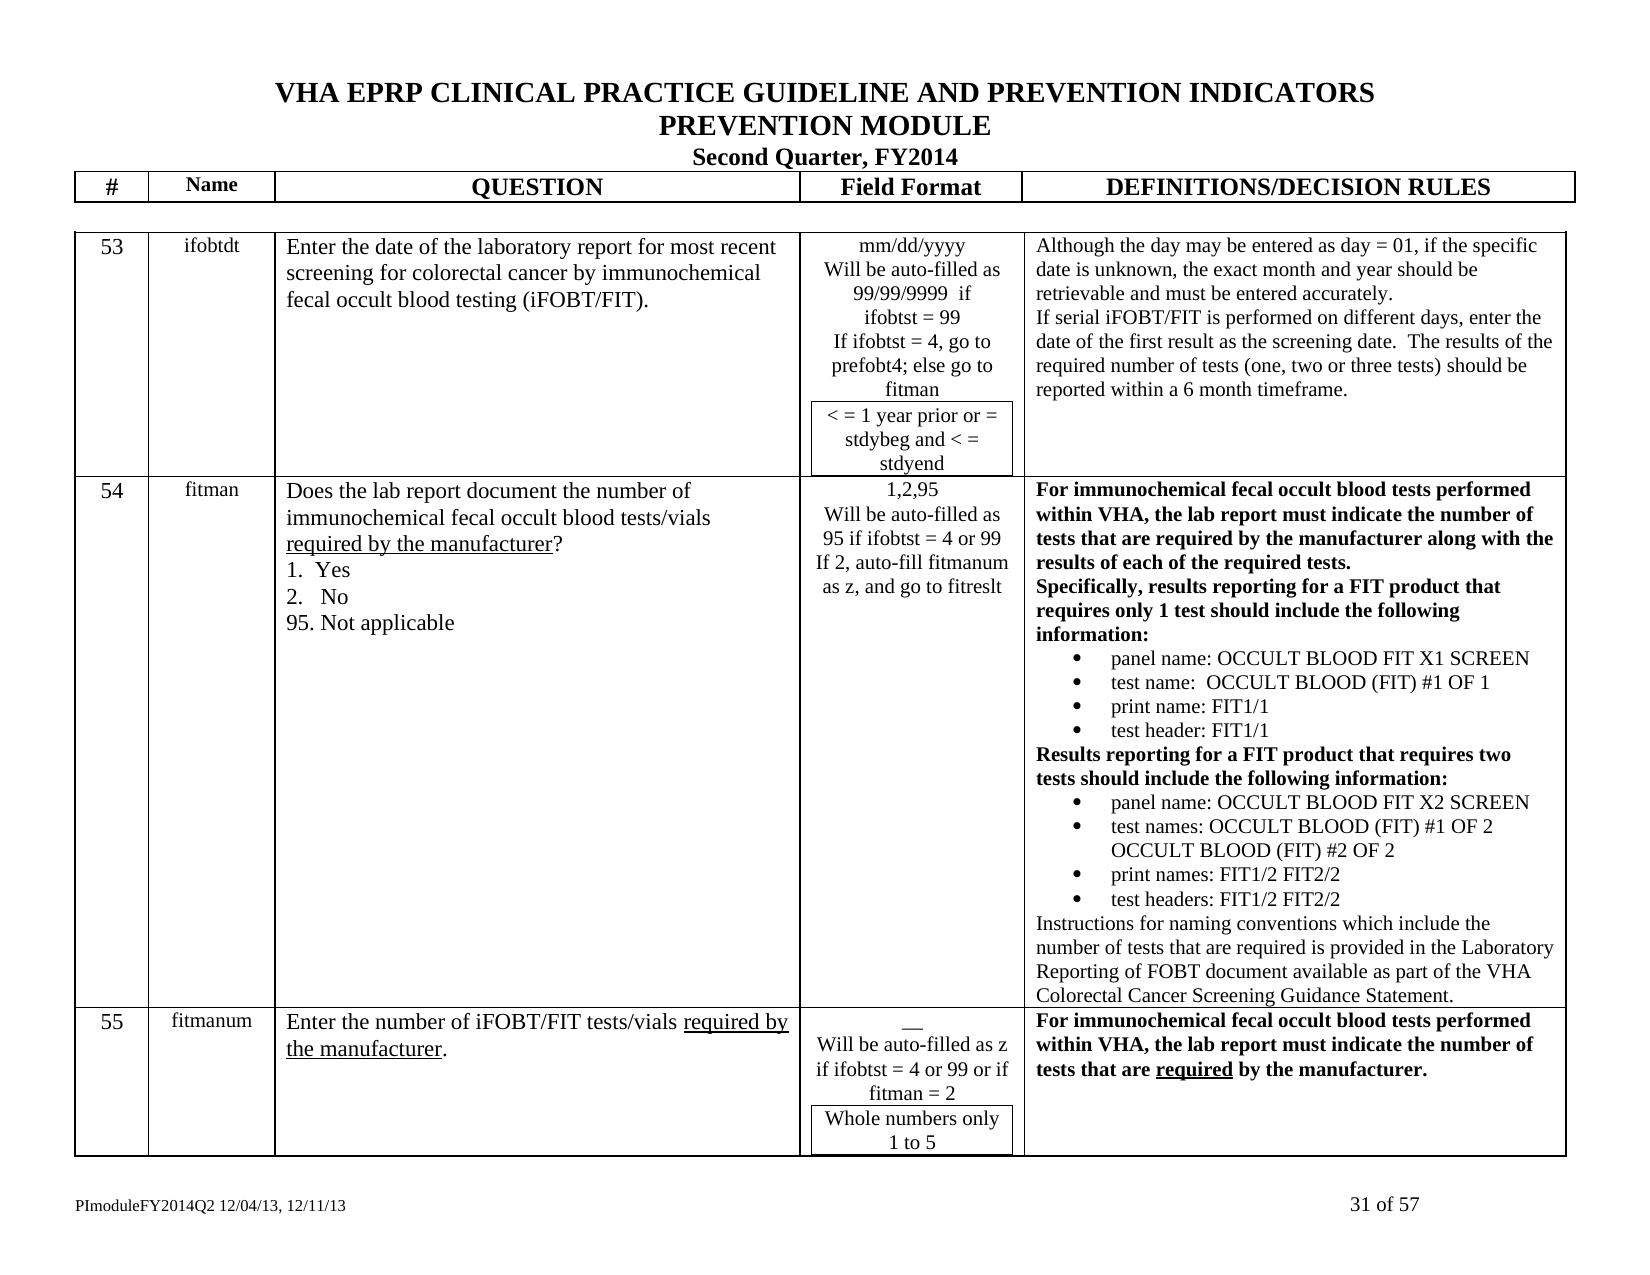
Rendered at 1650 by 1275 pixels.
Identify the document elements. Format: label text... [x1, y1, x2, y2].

table_cell mm/dd/yyyy Will be auto-filled as 99/99/9999 if ifobtst = 99 If ifobtst = 4, go to prefobt4; else go to fitman [801, 233, 1024, 476]
table_cell Although the day may be entered as day = 01, if the specific date is unknown, the exact month and year should be retrievable and must be entered accurately. If serial iFOBT/FIT is performed on different days, enter the date of the first result as the screening date. The results of the required number of tests (one, two or three tests) should be reported within a 6 month timeframe. [1025, 233, 1565, 476]
table_cell fitmanum [149, 1008, 274, 1155]
table_cell 54 [76, 477, 148, 1007]
table_cell 53 [76, 233, 148, 476]
table_cell Enter the number of iFOBT/FIT tests/vials required by the manufacturer. [276, 1008, 799, 1155]
table_cell Does the lab report document the number of immunochemical fecal occult blood tests/vials required by the manufacturer? 1. Yes 2. No 95. Not applicable [276, 477, 799, 1007]
table_cell For immunochemical fecal occult blood tests performed within VHA, the lab report must indicate the number of tests that are required by the manufacturer along with the results of each of the required tests. Specifically, results reporting for a FIT product that requires only 1 test should include the following information: panel name: OCCULT BLOOD FIT X1 SCREEN test name: OCCULT BLOOD (FIT) #1 OF 1 print name: FIT1/1 test header: FIT1/1 Results reporting for a FIT product that requires two tests should include the following information: panel name: OCCULT BLOOD FIT X2 SCREEN test names: OCCULT BLOOD (FIT) #1 OF 2 OCCULT BLOOD (FIT) #2 OF 2 print names: FIT1/2 FIT2/2 test headers: FIT1/2 FIT2/2 Instructions for naming conventions which include the number of tests that are required is provided in the Laboratory Reporting of FOBT document available as part of the VHA Colorectal Cancer Screening Guidance Statement. [1025, 477, 1565, 1007]
table_cell fitman [149, 477, 274, 1007]
table_cell Enter the date of the laboratory report for most recent screening for colorectal cancer by immunochemical fecal occult blood testing (iFOBT/FIT). [276, 233, 799, 476]
table_cell ifobtdt [149, 233, 274, 476]
table_cell __ Will be auto-filled as z if ifobtst = 4 or 99 or if fitman = 2 [801, 1008, 1024, 1155]
table_cell For immunochemical fecal occult blood tests performed within VHA, the lab report must indicate the number of tests that are required by the manufacturer. [1025, 1008, 1565, 1155]
table_cell 1,2,95 Will be auto-filled as 95 if ifobtst = 4 or 99 If 2, auto-fill fitmanum as z, and go to fitreslt [801, 477, 1024, 1007]
table_cell 55 [76, 1008, 148, 1155]
